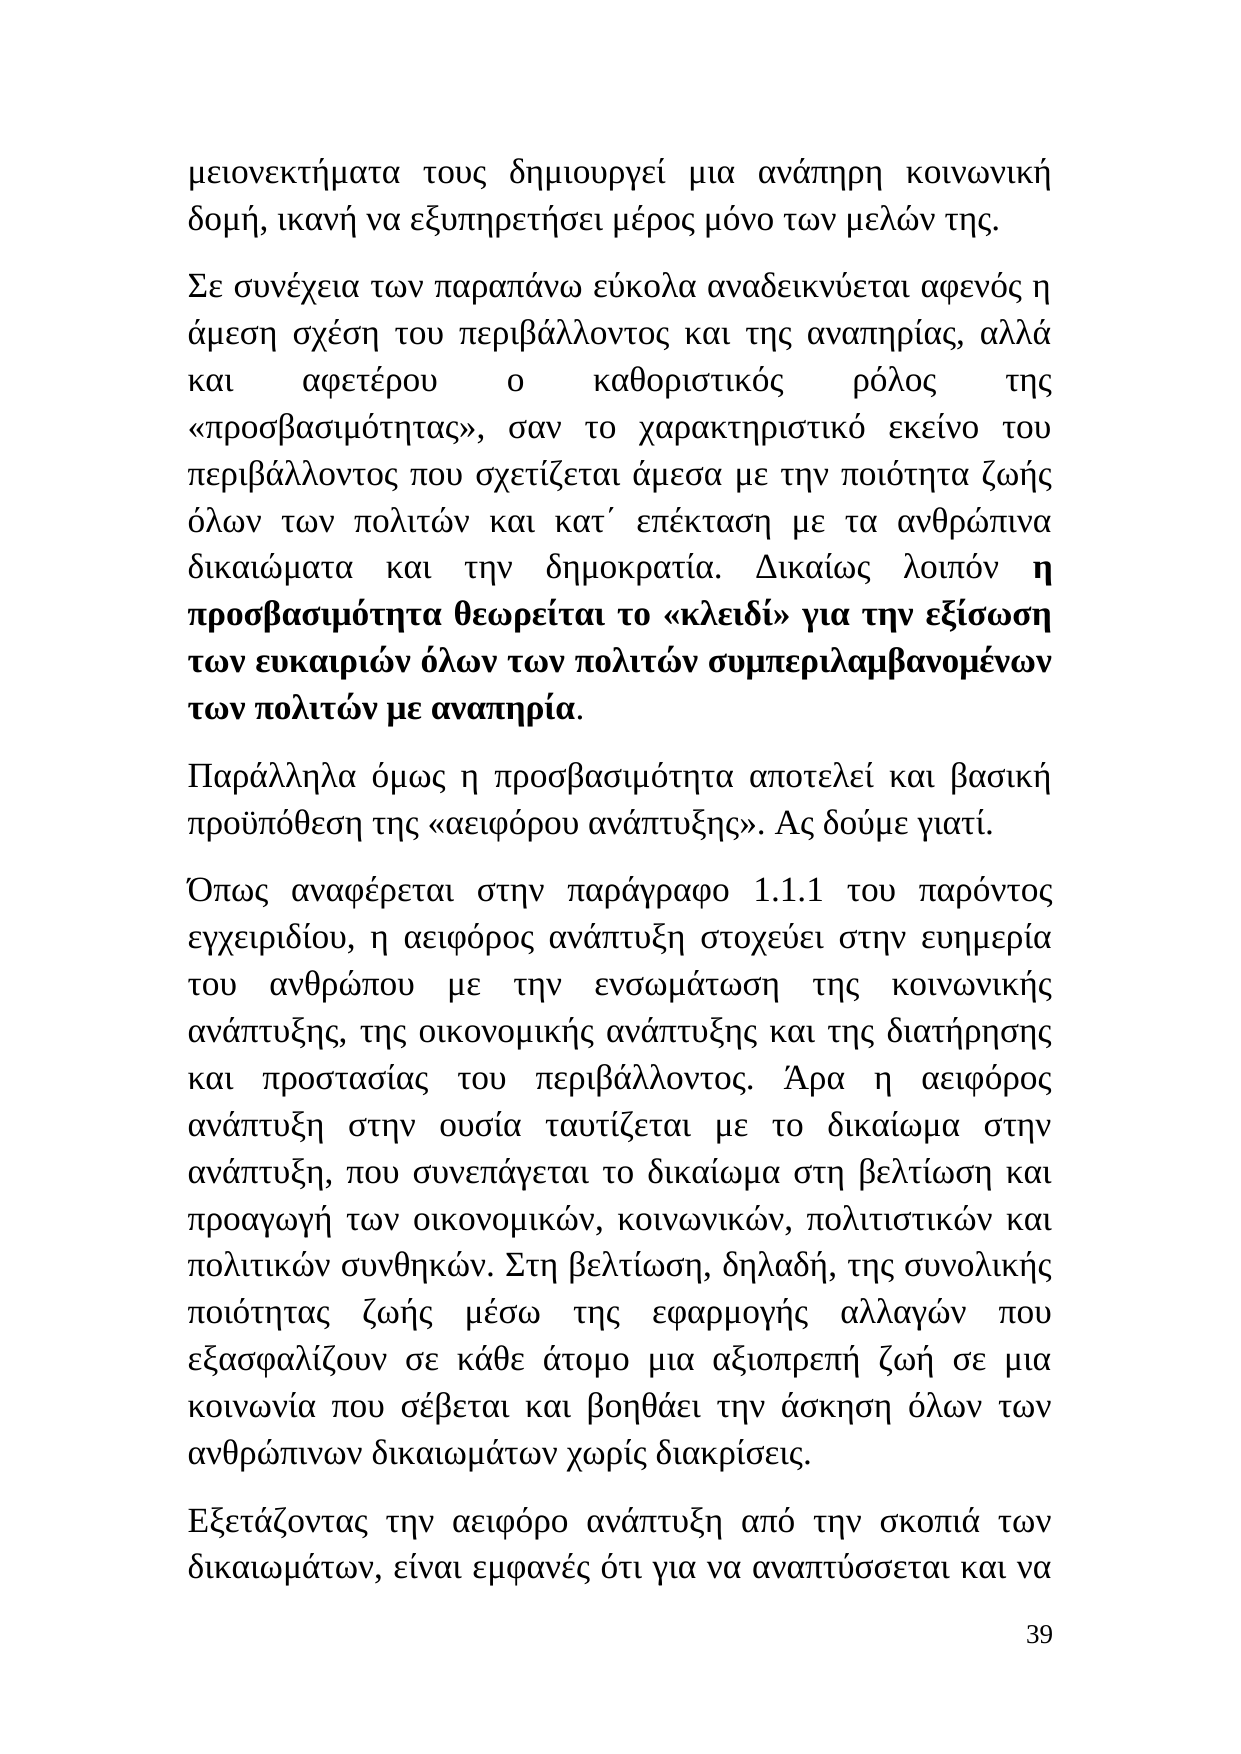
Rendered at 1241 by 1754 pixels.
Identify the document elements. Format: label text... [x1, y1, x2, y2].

text Παράλληλα όμως η προσβασιμότητα αποτελεί και βασική προϋπόθεση της «αειφόρου ανάπτυξης». Ας δούμε γιατί. [187, 754, 1053, 842]
text Σε συνέχεια των παραπάνω εύκολα αναδεικνύεται αφενός η άμεση σχέση του περιβάλλοντος και της αναπηρίας, αλλά και αφετέρου ο καθοριστικός ρόλος της «προσβασιμότητας», σαν το χαρακτηριστικό εκείνο του περιβάλλοντος που σχετίζεται άμεσα με την ποιότητα ζωής όλων των πολιτών και κατ΄ επέκταση με τα ανθρώπινα δικαιώματα και την δημοκρατία. Δικαίως λοιπόν η προσβασιμότητα θεωρείται το «κλειδί» για την εξίσωση των ευκαιριών όλων των πολιτών συμπεριλαμβανομένων των πολιτών με αναπηρία. [187, 264, 1053, 727]
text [187, 150, 1053, 238]
text Όπως αναφέρεται στην παράγραφο 1.1.1 του παρόντος εγχειριδίου, η αειφόρος ανάπτυξη στοχεύει στην ευημερία του ανθρώπου με την ενσωμάτωση της κοινωνικής ανάπτυξης, της οικονομικής ανάπτυξης και της διατήρησης και προστασίας του περιβάλλοντος. Άρα η αειφόρος ανάπτυξη στην ουσία ταυτίζεται με το δικαίωμα στην ανάπτυξη, που συνεπάγεται το δικαίωμα στη βελτίωση και προαγωγή των οικονομικών, κοινωνικών, πολιτιστικών και πολιτικών συνθηκών. Στη βελτίωση, δηλαδή, της συνολικής ποιότητας ζωής μέσω της εφαρμογής αλλαγών που εξασφαλίζουν σε κάθε άτομο μια αξιοπρεπή ζωή σε μια κοινωνία που σέβεται και βοηθάει την άσκηση όλων των ανθρώπινων δικαιωμάτων χωρίς διακρίσεις. [187, 869, 1053, 1472]
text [187, 1499, 1053, 1587]
